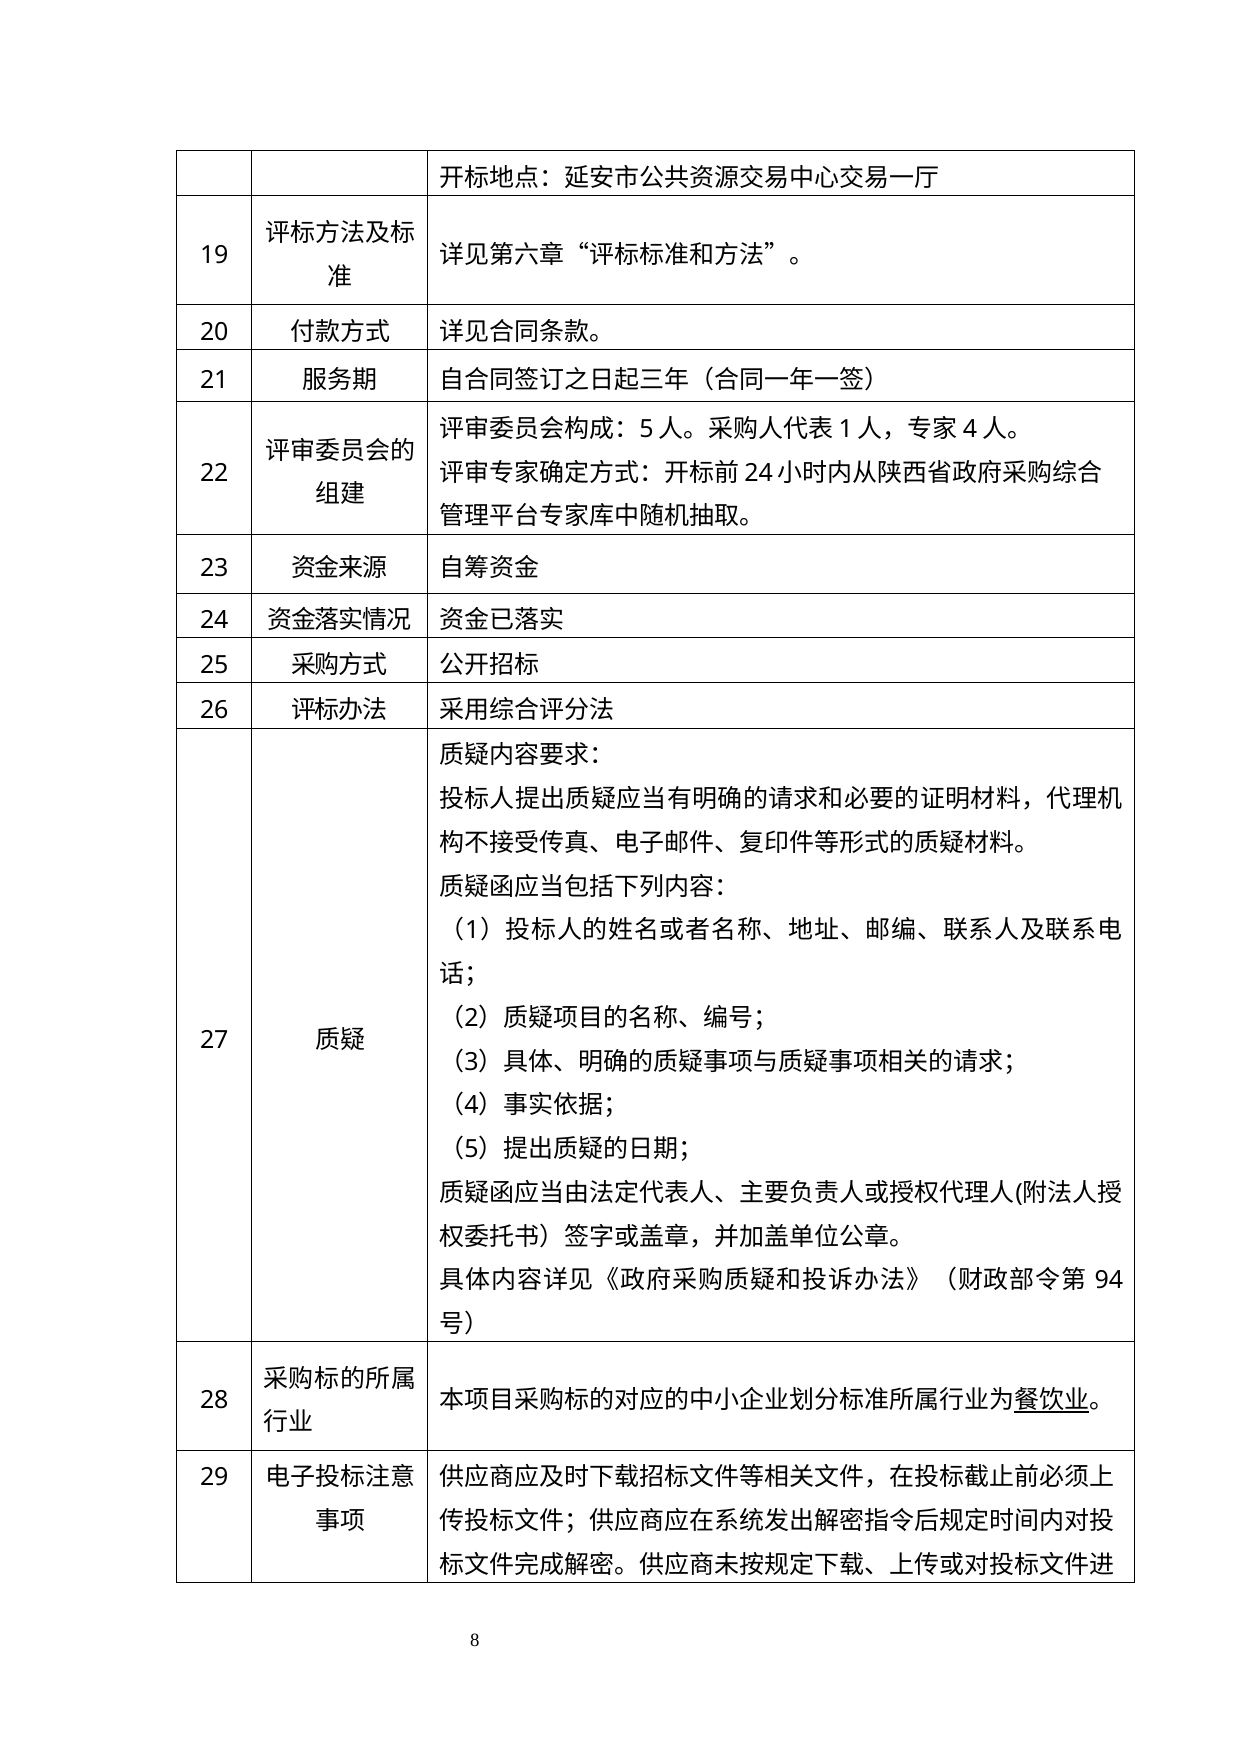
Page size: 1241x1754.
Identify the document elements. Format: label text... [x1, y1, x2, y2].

table_cell 服务期 [252, 350, 427, 401]
table_cell 评审委员会的组建 [252, 402, 427, 533]
table_cell 26 [177, 683, 251, 728]
table_cell 付款方式 [252, 305, 427, 349]
table_cell 开标 [252, 151, 427, 195]
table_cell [428, 1451, 1134, 1582]
table_cell 公开招标 [428, 638, 1134, 682]
table_cell 资金已落实 [428, 594, 1134, 637]
table_cell 采用综合评分法 [428, 683, 1134, 728]
table_cell 19 [177, 196, 251, 304]
table_cell 22 [177, 402, 251, 533]
table_cell 25 [177, 638, 251, 682]
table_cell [428, 151, 1134, 195]
table_cell 21 [177, 350, 251, 401]
table_cell 评审委员会构成：5人。采购人代表1人，专家4人。 评审专家确定方式：开标前24小时内从陕西省政府采购综合管理平台专家库中随机抽取。 [428, 402, 1134, 533]
table_cell 自合同签订之日起三年（合同一年一签） [428, 350, 1134, 401]
table_cell 28 [177, 1342, 251, 1449]
table_cell 27 [177, 729, 251, 1341]
table_cell 评标方法及标准 [252, 196, 427, 304]
table_cell 资金来源 [252, 535, 427, 592]
table_cell 18 [177, 151, 251, 195]
table_cell 详见第六章“评标标准和方法”。 [428, 196, 1134, 304]
table_cell 20 [177, 305, 251, 349]
table_cell 29 [177, 1451, 251, 1582]
table_cell 质疑内容要求： 投标人提出质疑应当有明确的请求和必要的证明材料，代理机构不接受传真、电子邮件、复印件等形式的质疑材料。 质疑函应当包括下列内容： （1）投标人的姓名或者名称、地址、邮编、联系人及联系电话； （2）质疑项目的名称、编号； （3）具体、明确的质疑事项与质疑事项相关的请求； （4）事实依据； （5）提出质疑的日期； 质疑函应当由法定代表人、主要负责人或授权代理人(附法人授权委托书）签字或盖章，并加盖单位公章。 具体内容详见《政府采购质疑和投诉办法》（财政部令第94号） [428, 729, 1134, 1341]
table_cell 评标办法 [252, 683, 427, 728]
table_cell 本项目采购标的对应的中小企业划分标准所属行业为餐饮业。 [428, 1342, 1134, 1449]
table_cell 23 [177, 535, 251, 592]
table_cell 详见合同条款。 [428, 305, 1134, 349]
table_cell 质疑 [252, 729, 427, 1341]
table_cell 资金落实情况 [252, 594, 427, 637]
table_cell 自筹资金 [428, 535, 1134, 592]
table_cell 电子投标注意事项 [252, 1451, 427, 1582]
table_cell 24 [177, 594, 251, 637]
table_cell 采购方式 [252, 638, 427, 682]
table_cell 采购标的所属行业 [252, 1342, 427, 1449]
